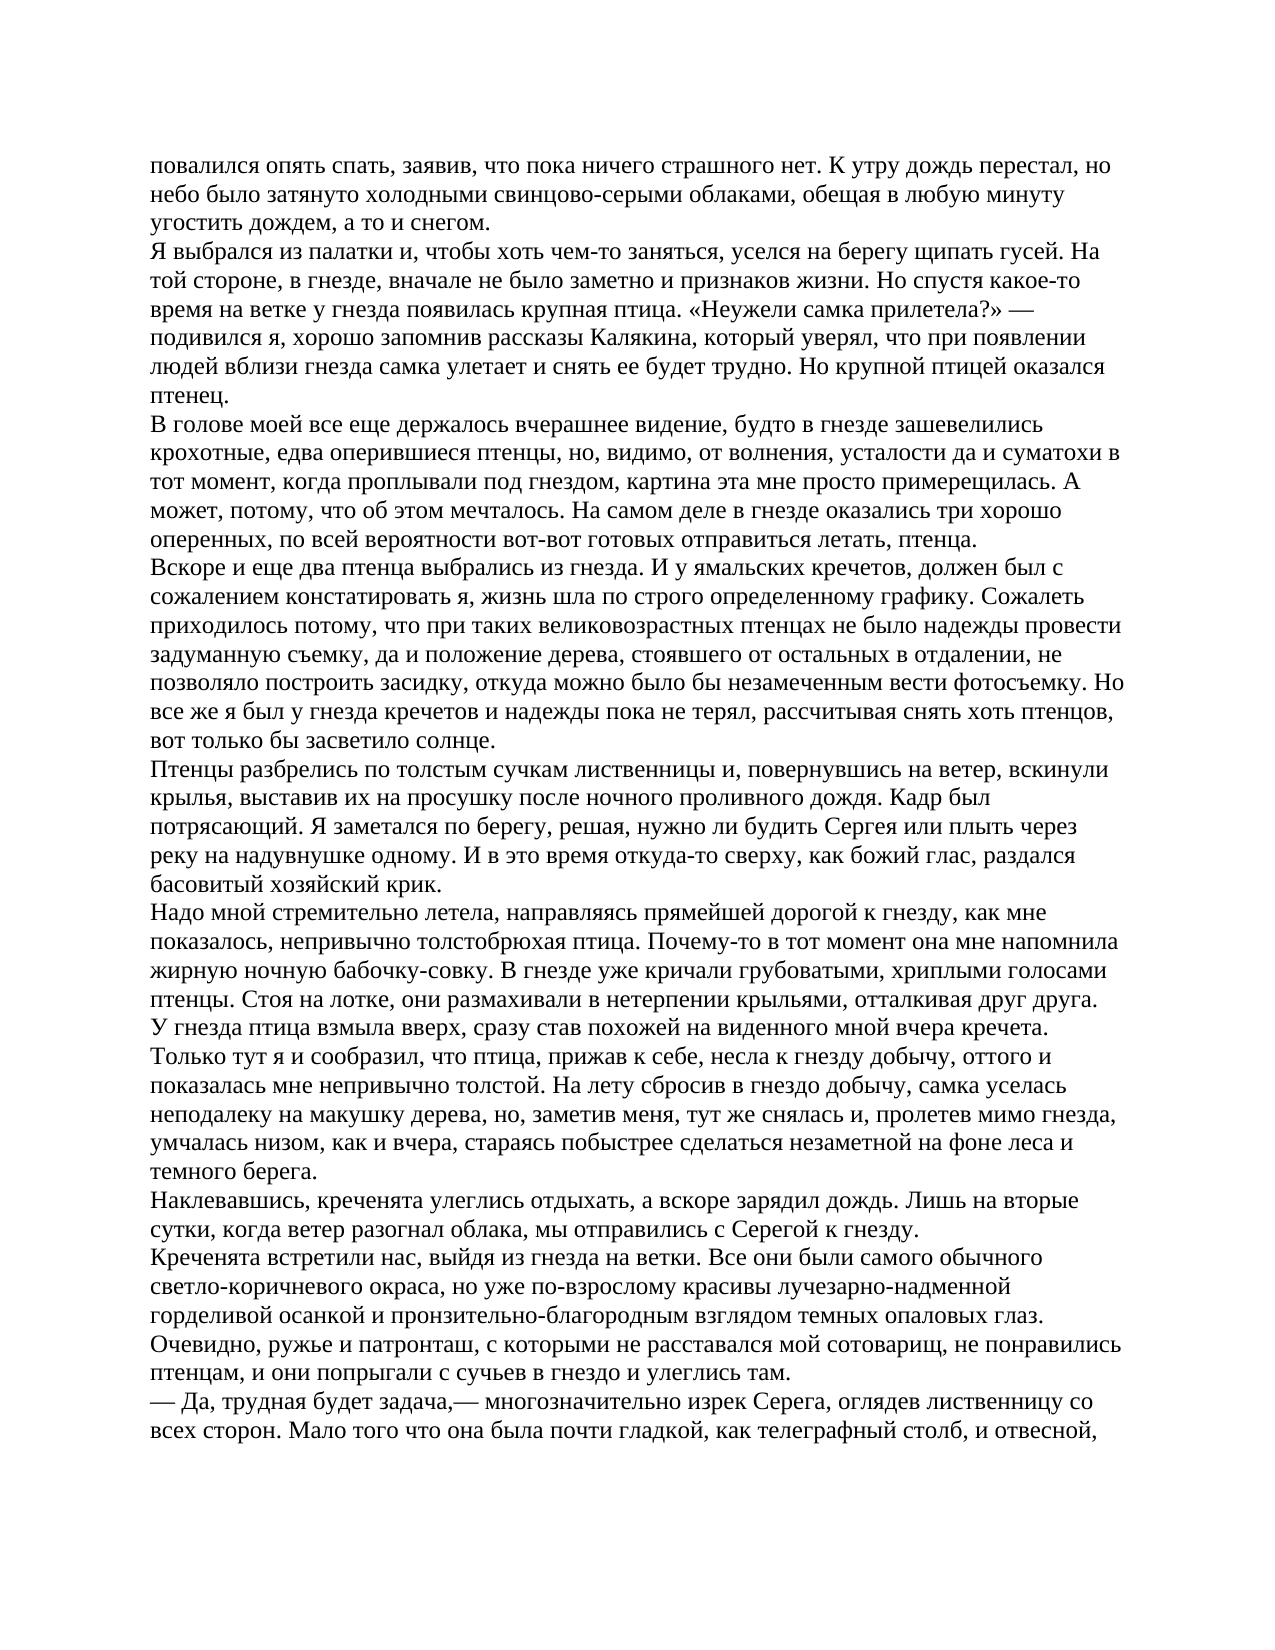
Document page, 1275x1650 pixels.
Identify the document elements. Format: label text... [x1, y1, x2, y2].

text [150, 150, 1125, 236]
text Птенцы разбрелись по толстым сучкам лиственницы и, повернувшись на ветер, вскинули крылья, выставив их на просушку после ночного проливного дождя. Кадр был потрясающий. Я заметался по берегу, решая, нужно ли будить Сергея или плыть через реку на надувнушке одному. И в это время откуда-то сверху, как божий глас, раздался басовитый хозяйский крик. [150, 754, 1125, 897]
text Наклевавшись, креченята улеглись отдыхать, а вскоре зарядил дождь. Лишь на вторые сутки, когда ветер разогнал облака, мы отправились с Серегой к гнезду. [150, 1185, 1125, 1242]
text Надо мной стремительно летела, направляясь прямейшей дорогой к гнезду, как мне показалось, непривычно толстобрюхая птица. Почему-то в тот момент она мне напомнила жирную ночную бабочку-совку. В гнезде уже кричали грубоватыми, хриплыми голосами птенцы. Стоя на лотке, они размахивали в нетерпении крыльями, отталкивая друг друга. [150, 897, 1125, 1012]
text Креченята встретили нас, выйдя из гнезда на ветки. Все они были самого обычного светло-коричневого окраса, но уже по-взрослому красивы лучезарно-надменной горделивой осанкой и пронзительно-благородным взглядом темных опаловых глаз. Очевидно, ружье и патронташ, с которыми не расставался мой сотоварищ, не понравились птенцам, и они попрыгали с сучьев в гнездо и улеглись там. [150, 1242, 1125, 1386]
text В голове моей все еще держалось вчерашнее видение, будто в гнезде зашевелились крохотные, едва оперившиеся птенцы, но, видимо, от волнения, усталости да и суматохи в тот момент, когда проплывали под гнездом, картина эта мне просто примерещилась. А может, потому, что об этом мечталось. На самом деле в гнезде оказались три хорошо оперенных, по всей вероятности вот-вот готовых отправиться летать, птенца. [150, 409, 1125, 552]
text У гнезда птица взмыла вверх, сразу став похожей на виденного мной вчера кречета. Только тут я и сообразил, что птица, прижав к себе, несла к гнезду добычу, оттого и показалась мне непривычно толстой. На лету сбросив в гнездо добычу, самка уселась неподалеку на макушку дерева, но, заметив меня, тут же снялась и, пролетев мимо гнезда, умчалась низом, как и вчера, стараясь побыстрее сделаться незаметной на фоне леса и темного берега. [150, 1012, 1125, 1185]
text Я выбрался из палатки и, чтобы хоть чем-то заняться, уселся на берегу щипать гусей. На той стороне, в гнезде, вначале не было заметно и признаков жизни. Но спустя какое-то время на ветке у гнезда появилась крупная птица. «Неужели самка прилетела?» — подивился я, хорошо запомнив рассказы Калякина, который уверял, что при появлении людей вблизи гнезда самка улетает и снять ее будет трудно. Но крупной птицей оказался птенец. [150, 236, 1125, 409]
text Вскоре и еще два птенца выбрались из гнезда. И у ямальских кречетов, должен был с сожалением констатировать я, жизнь шла по строго определенному графику. Сожалеть приходилось потому, что при таких великовозрастных птенцах не было надежды провести задуманную съемку, да и положение дерева, стоявшего от остальных в отдалении, не позволяло построить засидку, откуда можно было бы незамеченным вести фотосъемку. Но все же я был у гнезда кречетов и надежды пока не терял, рассчитывая снять хоть птенцов, вот только бы засветило солнце. [150, 552, 1125, 754]
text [150, 1386, 1125, 1444]
